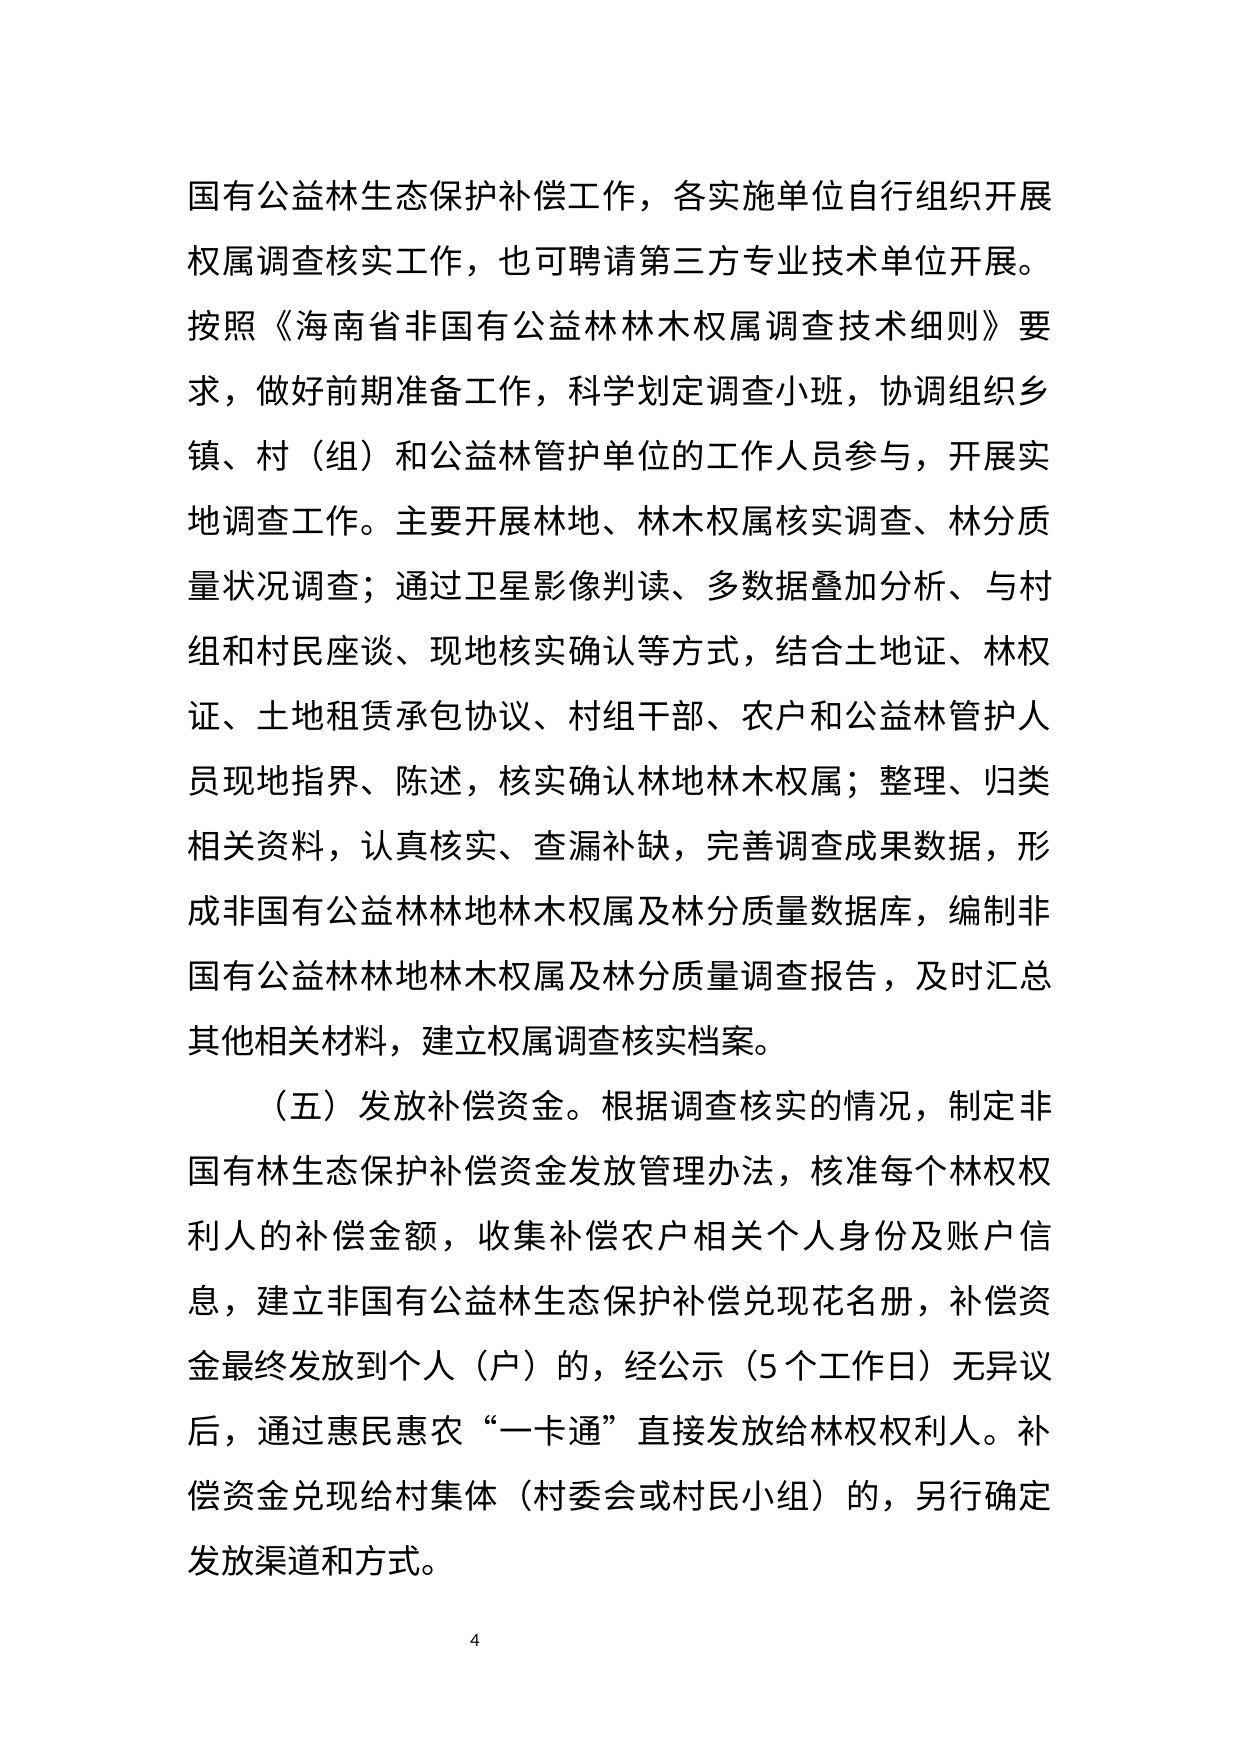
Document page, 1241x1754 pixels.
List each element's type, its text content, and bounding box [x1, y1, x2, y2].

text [187, 162, 1053, 1072]
text （五）发放补偿资金。根据调查核实的情况，制定非国有林生态保护补偿资金发放管理办法，核准每个林权权利人的补偿金额，收集补偿农户相关个人身份及账户信息，建立非国有公益林生态保护补偿兑现花名册，补偿资金最终发放到个人（户）的，经公示（5个工作日）无异议后，通过惠民惠农“一卡通”直接发放给林权权利人。补偿资金兑现给村集体（村委会或村民小组）的，另行确定发放渠道和方式。 [187, 1072, 1053, 1592]
